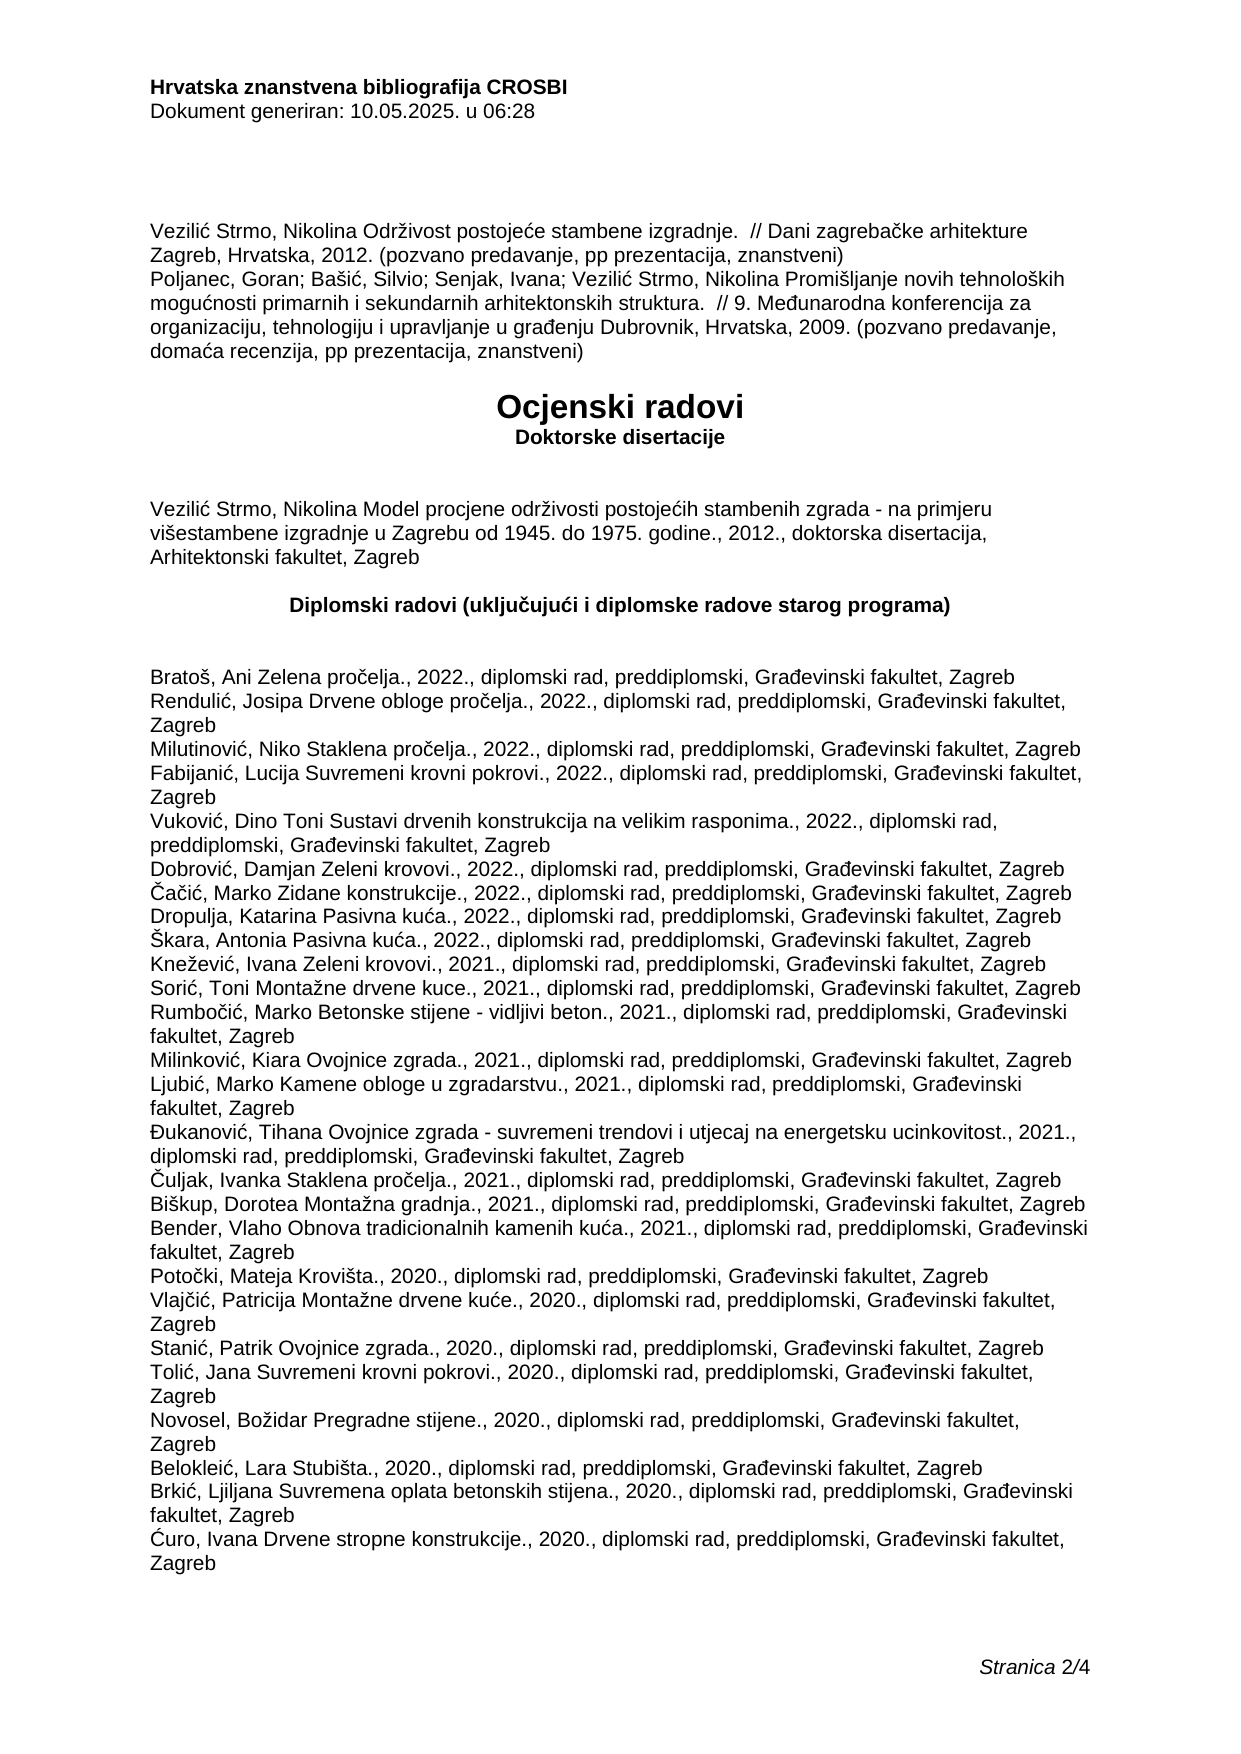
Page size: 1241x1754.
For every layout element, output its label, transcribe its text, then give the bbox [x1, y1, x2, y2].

text Čuljak, Ivanka [150, 1168, 1090, 1192]
text Tolić, Jana [150, 1359, 1090, 1407]
text Dropulja, Katarina [150, 904, 1090, 928]
text Milinković, Kiara [150, 1048, 1090, 1072]
text Vuković, Dino Toni [150, 808, 1090, 856]
text Poljanec, Goran; Bašić, Silvio; Senjak, Ivana; Vezilić Strmo, Nikolina [150, 267, 1090, 363]
text Bratoš, Ani [150, 665, 1090, 689]
text Belokleić, Lara [150, 1455, 1090, 1479]
text Knežević, Ivana [150, 952, 1090, 976]
text Rumbočić, Marko [150, 1000, 1090, 1048]
text Škara, Antonia [150, 928, 1090, 952]
text Brkić, Ljiljana [150, 1479, 1090, 1527]
text Fabijanić, Lucija [150, 761, 1090, 808]
text Stanić, Patrik [150, 1336, 1090, 1359]
text Vlajčić, Patricija [150, 1288, 1090, 1336]
text Dobrović, Damjan [150, 856, 1090, 880]
text Milutinović, Niko [150, 737, 1090, 761]
subtitle Doktorske disertacije [150, 425, 1090, 449]
text Đukanović, Tihana [150, 1120, 1090, 1168]
text Vezilić Strmo, Nikolina [150, 497, 1090, 569]
text Vezilić Strmo, Nikolina [150, 219, 1090, 267]
text Sorić, Toni [150, 976, 1090, 1000]
text Ćuro, Ivana [150, 1527, 1090, 1575]
text Ljubić, Marko [150, 1072, 1090, 1120]
text Bender, Vlaho [150, 1216, 1090, 1264]
text Novosel, Božidar [150, 1407, 1090, 1455]
text Čačić, Marko [150, 880, 1090, 904]
text Potočki, Mateja [150, 1264, 1090, 1288]
subtitle Diplomski radovi (uključujući i diplomske radove starog programa) [150, 593, 1090, 617]
text Biškup, Dorotea [150, 1192, 1090, 1216]
subtitle Ocjenski radovi [150, 387, 1090, 425]
text Rendulić, Josipa [150, 689, 1090, 737]
